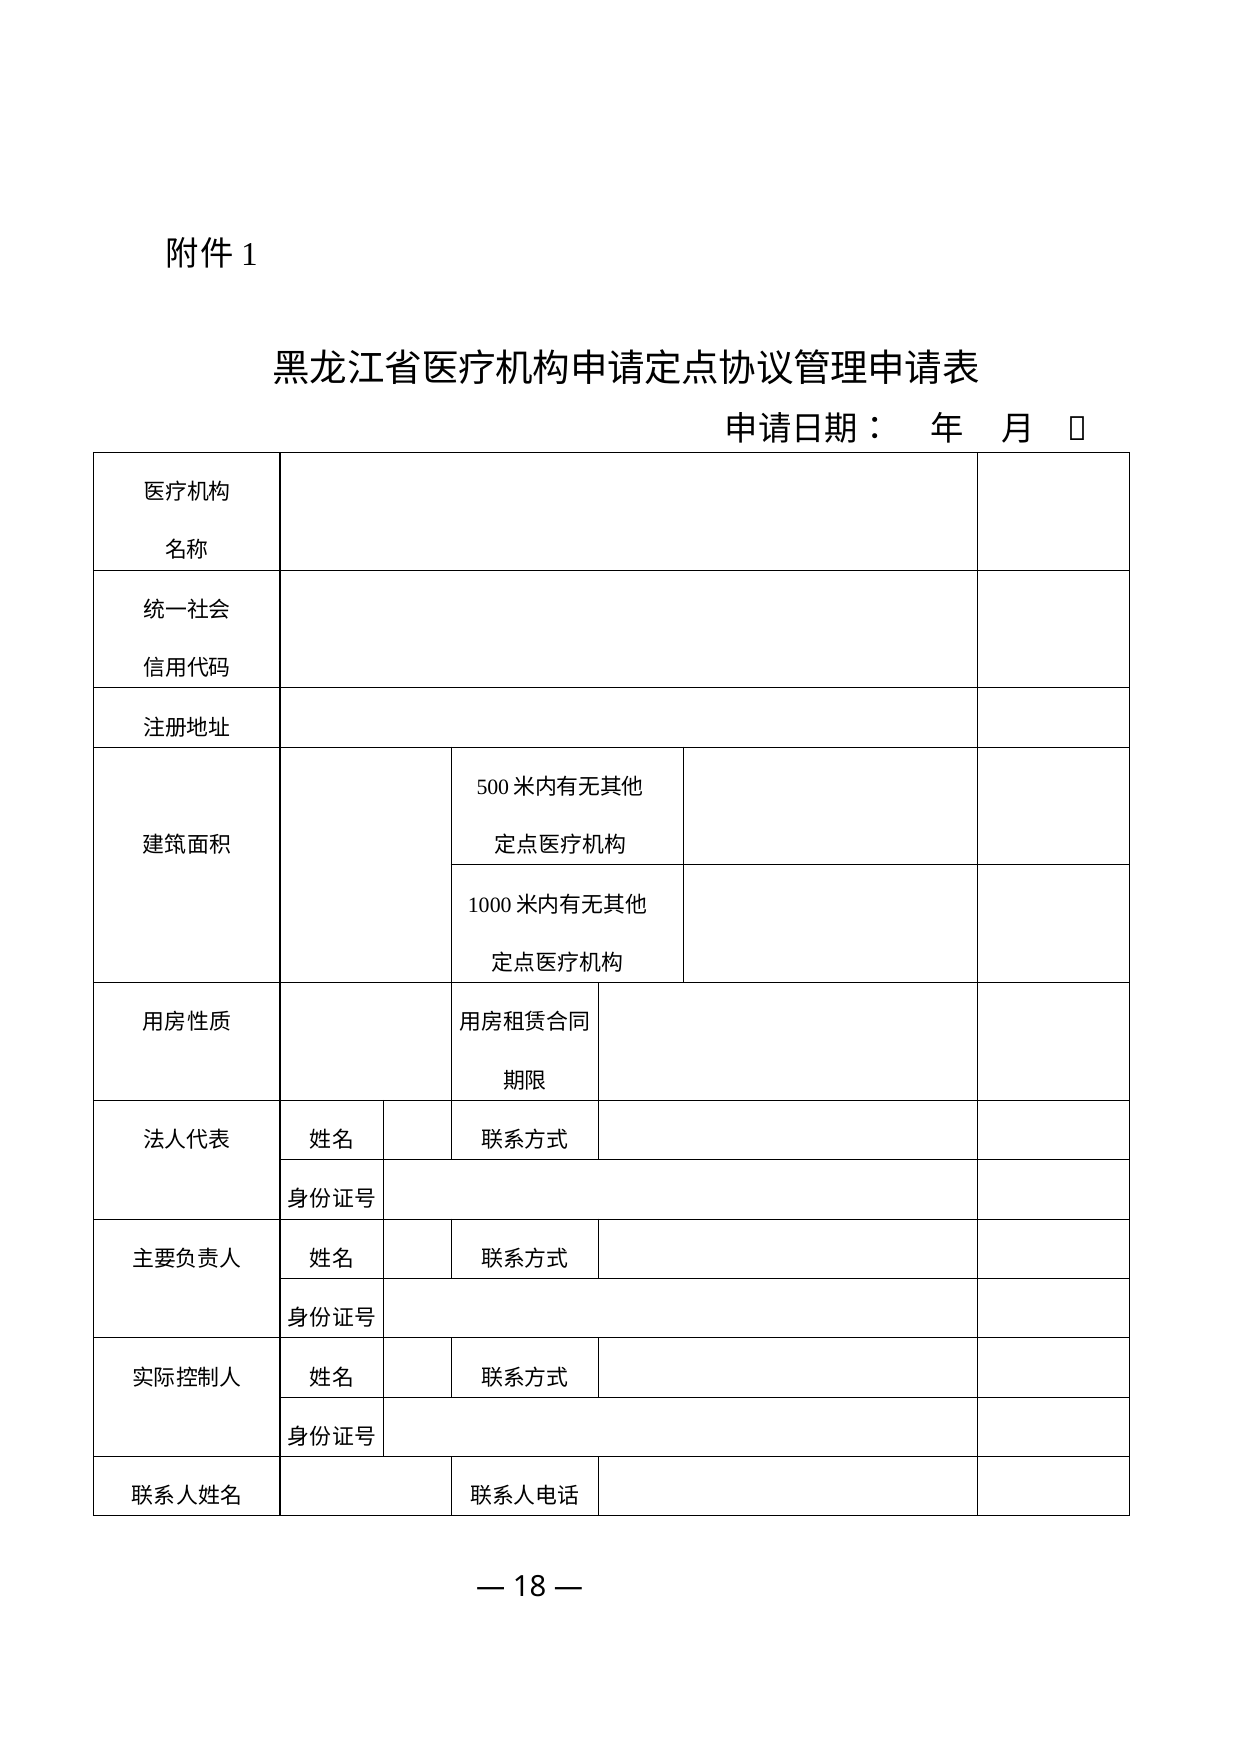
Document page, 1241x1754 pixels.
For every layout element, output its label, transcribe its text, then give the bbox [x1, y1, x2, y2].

table_cell [978, 1220, 1129, 1278]
text 申请日期： 年 月 日 [165, 393, 1087, 452]
table_cell 姓名 [281, 1338, 383, 1397]
table_cell [281, 571, 977, 687]
table_cell [978, 688, 1129, 747]
table_cell [978, 1160, 1129, 1218]
text 黑龙江省医疗机构申请定点协议管理申请表 [165, 335, 1087, 393]
table_cell [978, 748, 1129, 864]
table_cell 身份证号 [281, 1160, 383, 1218]
table_cell [281, 688, 977, 747]
table_cell [978, 865, 1129, 982]
table_header [978, 453, 1129, 569]
table_cell [599, 1457, 977, 1515]
table_cell [978, 1338, 1129, 1397]
table_cell [684, 865, 977, 982]
table_cell [978, 983, 1129, 1100]
table_cell [978, 1457, 1129, 1515]
table_cell 统一社会 信用代码 [94, 571, 279, 687]
table_cell 联系方式 [452, 1338, 598, 1397]
table_cell 姓名 [281, 1220, 383, 1278]
table_cell 联系方式 [452, 1220, 598, 1278]
table_cell 身份证号 [281, 1398, 383, 1456]
table_header [281, 453, 977, 569]
table_cell [978, 1398, 1129, 1456]
table_cell 联系人电话 [452, 1457, 598, 1515]
table_cell [384, 1101, 451, 1159]
table_cell [978, 571, 1129, 687]
table_cell 建筑面积 [94, 748, 279, 982]
table_cell [384, 1279, 977, 1337]
table_cell [281, 748, 451, 982]
table_cell [599, 983, 977, 1100]
table_cell 主要负责人 [94, 1220, 279, 1337]
table_cell [978, 1101, 1129, 1159]
table_cell 身份证号 [281, 1279, 383, 1337]
table_cell [281, 983, 451, 1100]
table_cell [384, 1398, 977, 1456]
table_cell 1000米内有无其他 定点医疗机构 [452, 865, 683, 982]
table_cell 联系方式 [452, 1101, 598, 1159]
table_cell 实际控制人 [94, 1338, 279, 1456]
table_cell [684, 748, 977, 864]
table_cell [281, 1457, 451, 1515]
table_cell 用房租赁合同期限 [452, 983, 598, 1100]
text 附件1 [165, 218, 1087, 277]
table_cell 联系人姓名 [94, 1457, 279, 1515]
table_header 医疗机构 名称 [94, 453, 279, 569]
table_cell [599, 1101, 977, 1159]
table_cell [978, 1279, 1129, 1337]
table_cell [599, 1220, 977, 1278]
table_cell [384, 1160, 977, 1218]
table_cell 注册地址 [94, 688, 279, 747]
table_cell [599, 1338, 977, 1397]
table_cell 500米内有无其他 定点医疗机构 [452, 748, 683, 864]
table_cell 姓名 [281, 1101, 383, 1159]
table_cell [384, 1338, 451, 1397]
table_cell 法人代表 [94, 1101, 279, 1218]
table_cell [384, 1220, 451, 1278]
table_cell 用房性质 [94, 983, 279, 1100]
